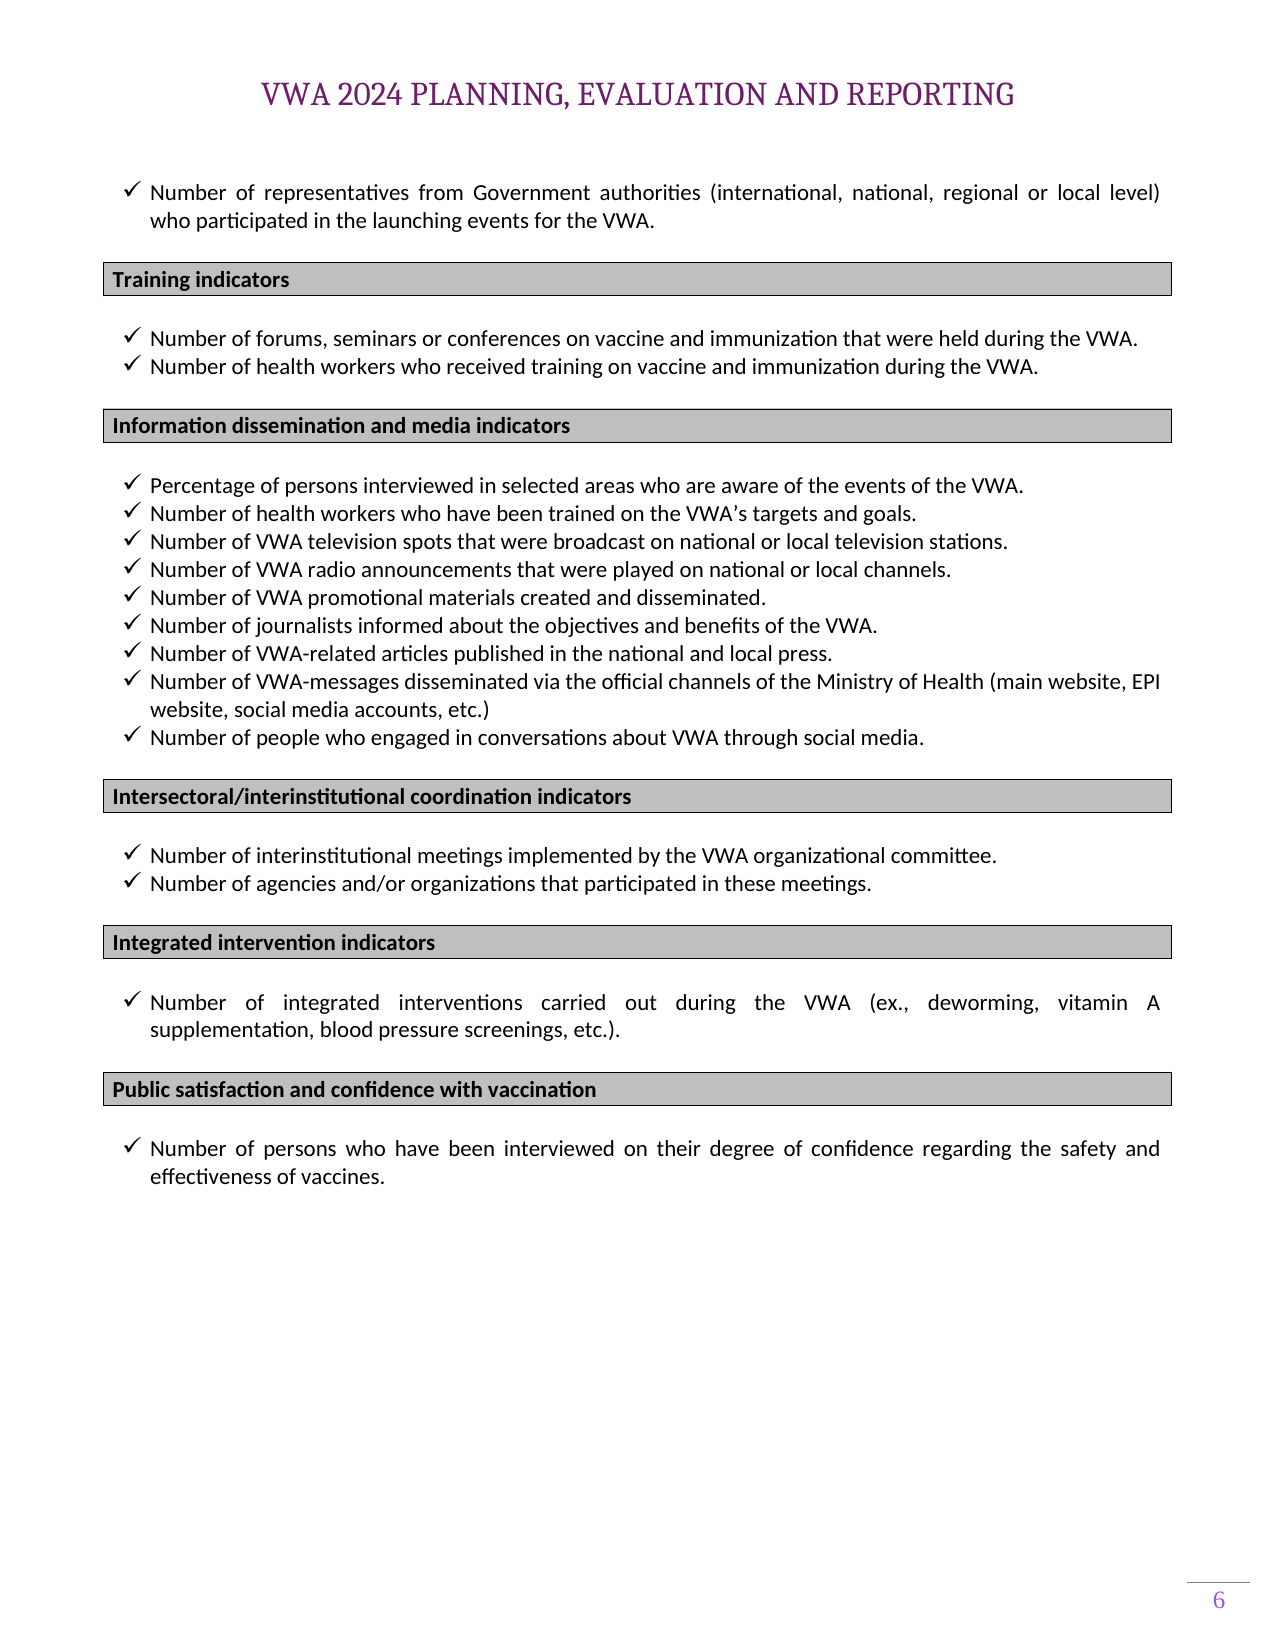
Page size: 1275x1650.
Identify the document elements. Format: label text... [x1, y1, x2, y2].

list Number of interinstitutional meetings implemented by the VWA organizational committee. [122, 841, 1162, 869]
list Number of persons who have been interviewed on their degree of confidence regarding the safety and effectiveness of vaccines. [122, 1134, 1162, 1190]
list Number of integrated interventions carried out during the VWA (ex., deworming, vitamin A supplementation, blood pressure screenings, etc.). [122, 988, 1162, 1044]
list Number of VWA radio announcements that were played on national or local channels. [122, 555, 1162, 583]
list Number of VWA television spots that were broadcast on national or local television stations. [122, 527, 1162, 555]
text Information dissemination and media indicators [104, 410, 1171, 442]
list Number of health workers who received training on vaccine and immunization during the VWA. [122, 352, 1162, 380]
text Training indicators [104, 263, 1171, 295]
text Intersectoral/interinstitutional coordination indicators [104, 780, 1171, 812]
list Number of forums, seminars or conferences on vaccine and immunization that were held during the VWA. [122, 324, 1162, 352]
list Number of VWA-messages disseminated via the official channels of the Ministry of Health (main website, EPI website, social media accounts, etc.) [122, 667, 1162, 723]
text Public satisfaction and confidence with vaccination [104, 1073, 1171, 1105]
list Percentage of persons interviewed in selected areas who are aware of the events of the VWA. [122, 471, 1162, 499]
list Number of VWA-related articles published in the national and local press. [122, 639, 1162, 667]
list Number of people who engaged in conversations about VWA through social media. [122, 723, 1162, 751]
list Number of VWA promotional materials created and disseminated. [122, 583, 1162, 611]
list Number of journalists informed about the objectives and benefits of the VWA. [122, 611, 1162, 639]
list Number of agencies and/or organizations that participated in these meetings. [122, 869, 1162, 897]
list Number of representatives from Government authorities (international, national, regional or local level) who participated in the launching events for the VWA. [122, 178, 1162, 234]
list Number of health workers who have been trained on the VWA’s targets and goals. [122, 499, 1162, 527]
text Integrated intervention indicators [104, 926, 1171, 958]
